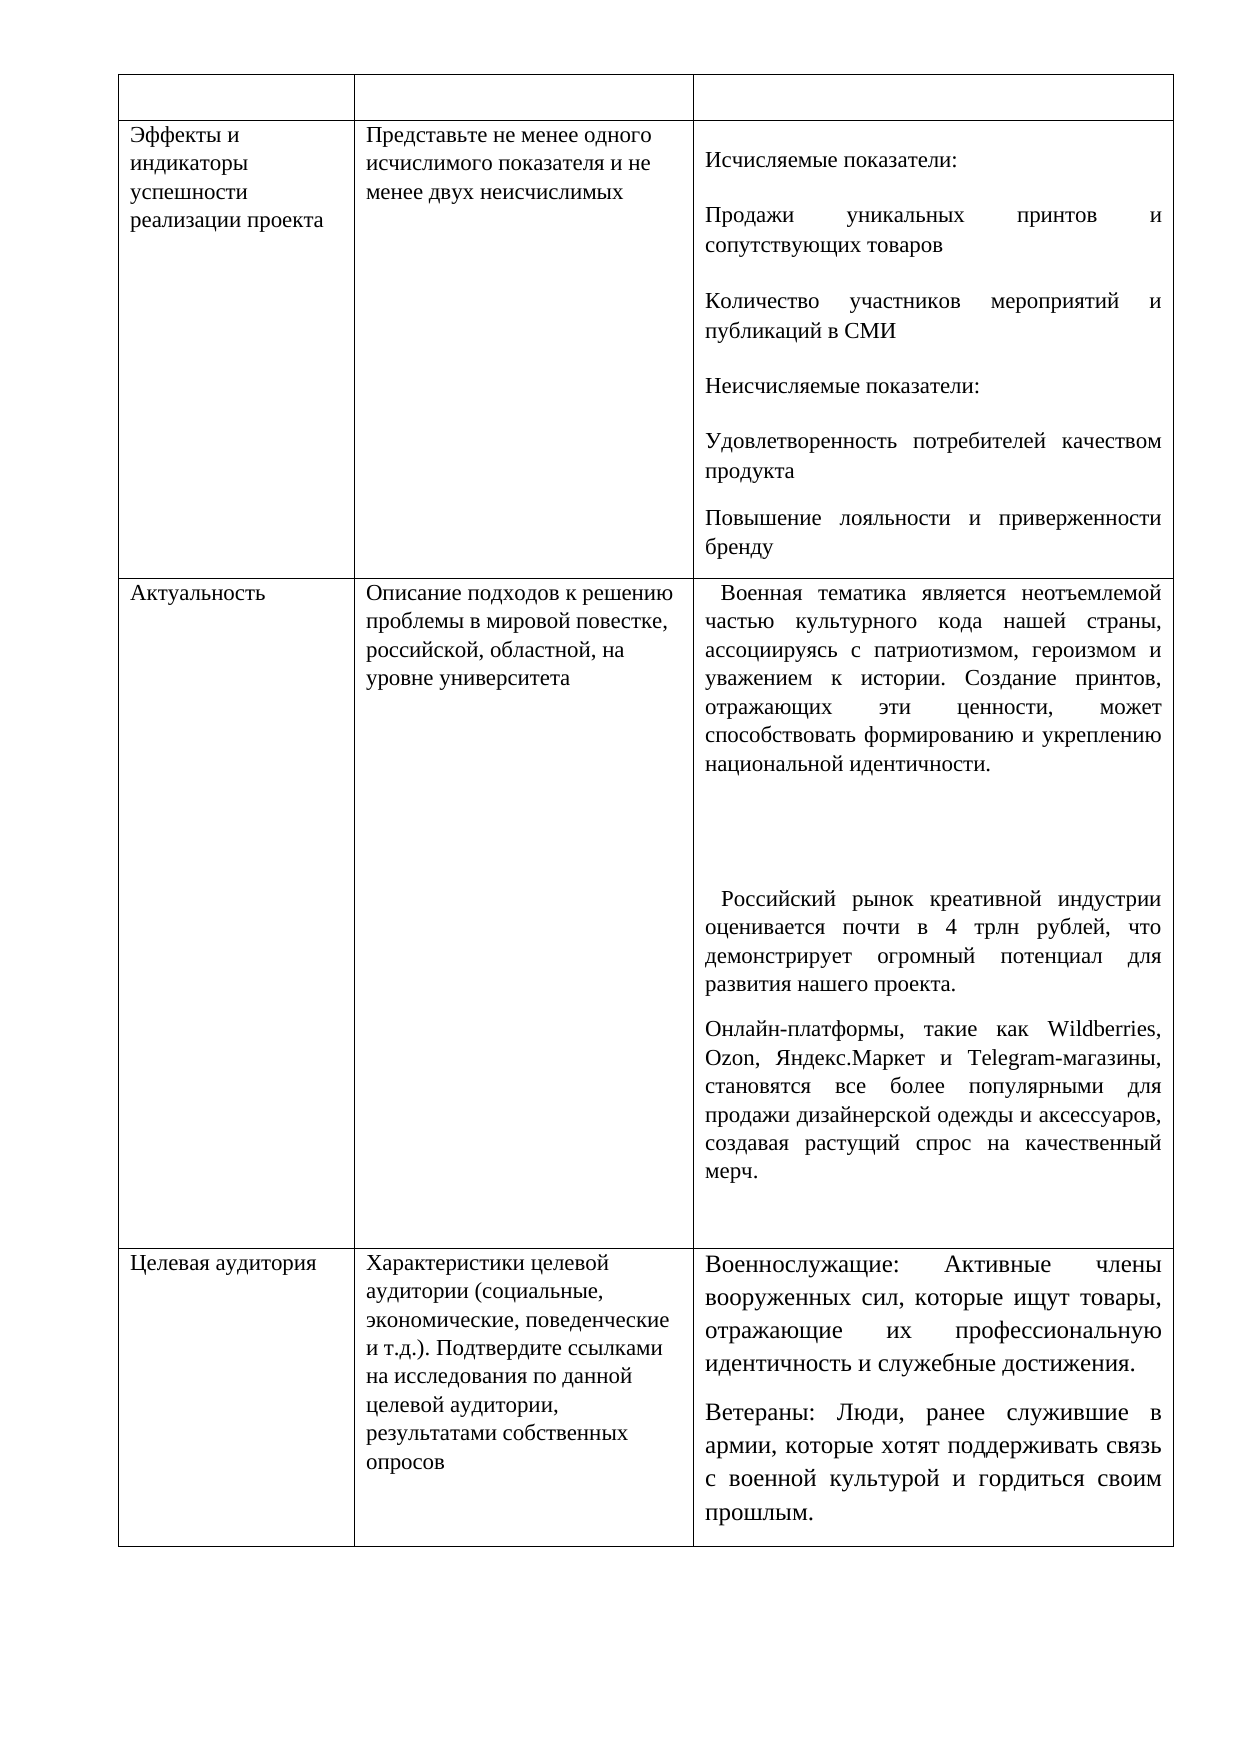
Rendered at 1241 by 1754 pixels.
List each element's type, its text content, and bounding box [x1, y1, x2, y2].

table_cell Эффекты и индикаторы успешности реализации проекта [119, 121, 354, 578]
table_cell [119, 75, 354, 120]
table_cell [694, 75, 1173, 120]
table_cell Актуальность [119, 579, 354, 1248]
table_cell Описание подходов к решению проблемы в мировой повестке, российской, областной, на уровне университета [355, 579, 693, 1248]
table_cell Военная тематика является неотъемлемой частью культурного кода нашей страны, ассоциируясь с патриотизмом, героизмом и уважением к истории. Создание принтов, отражающих эти ценности, может способствовать формированию и укреплению национальной идентичности. Российский рынок креативной индустрии оценивается почти в 4 трлн рублей, что демонстрирует огромный потенциал для развития нашего проекта. Онлайн-платформы, такие как Wildberries, Ozon, Яндекс.Маркет и Telegram-магазины, становятся все более популярными для продажи дизайнерской одежды и аксессуаров, создавая растущий спрос на качественный мерч. [694, 579, 1173, 1248]
table_cell Представьте не менее одного исчислимого показателя и не менее двух неисчислимых [355, 121, 693, 578]
table_cell Военнослужащие: Активные члены вооруженных сил, которые ищут товары, отражающие их профессиональную идентичность и служебные достижения. Ветераны: Люди, ранее служившие в армии, которые хотят поддерживать связь с военной культурой и гордиться своим прошлым. [694, 1249, 1173, 1546]
table_cell Целевая аудитория [119, 1249, 354, 1546]
table_cell Характеристики целевой аудитории (социальные, экономические, поведенческие и т.д.). Подтвердите ссылками на исследования по данной целевой аудитории, результатами собственных опросов [355, 1249, 693, 1546]
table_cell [355, 75, 693, 120]
table_cell Исчисляемые показатели: Продажи уникальных принтов и сопутствующих товаров Количество участников мероприятий и публикаций в СМИ Неисчисляемые показатели: Удовлетворенность потребителей качеством продукта Повышение лояльности и приверженности бренду [694, 121, 1173, 578]
